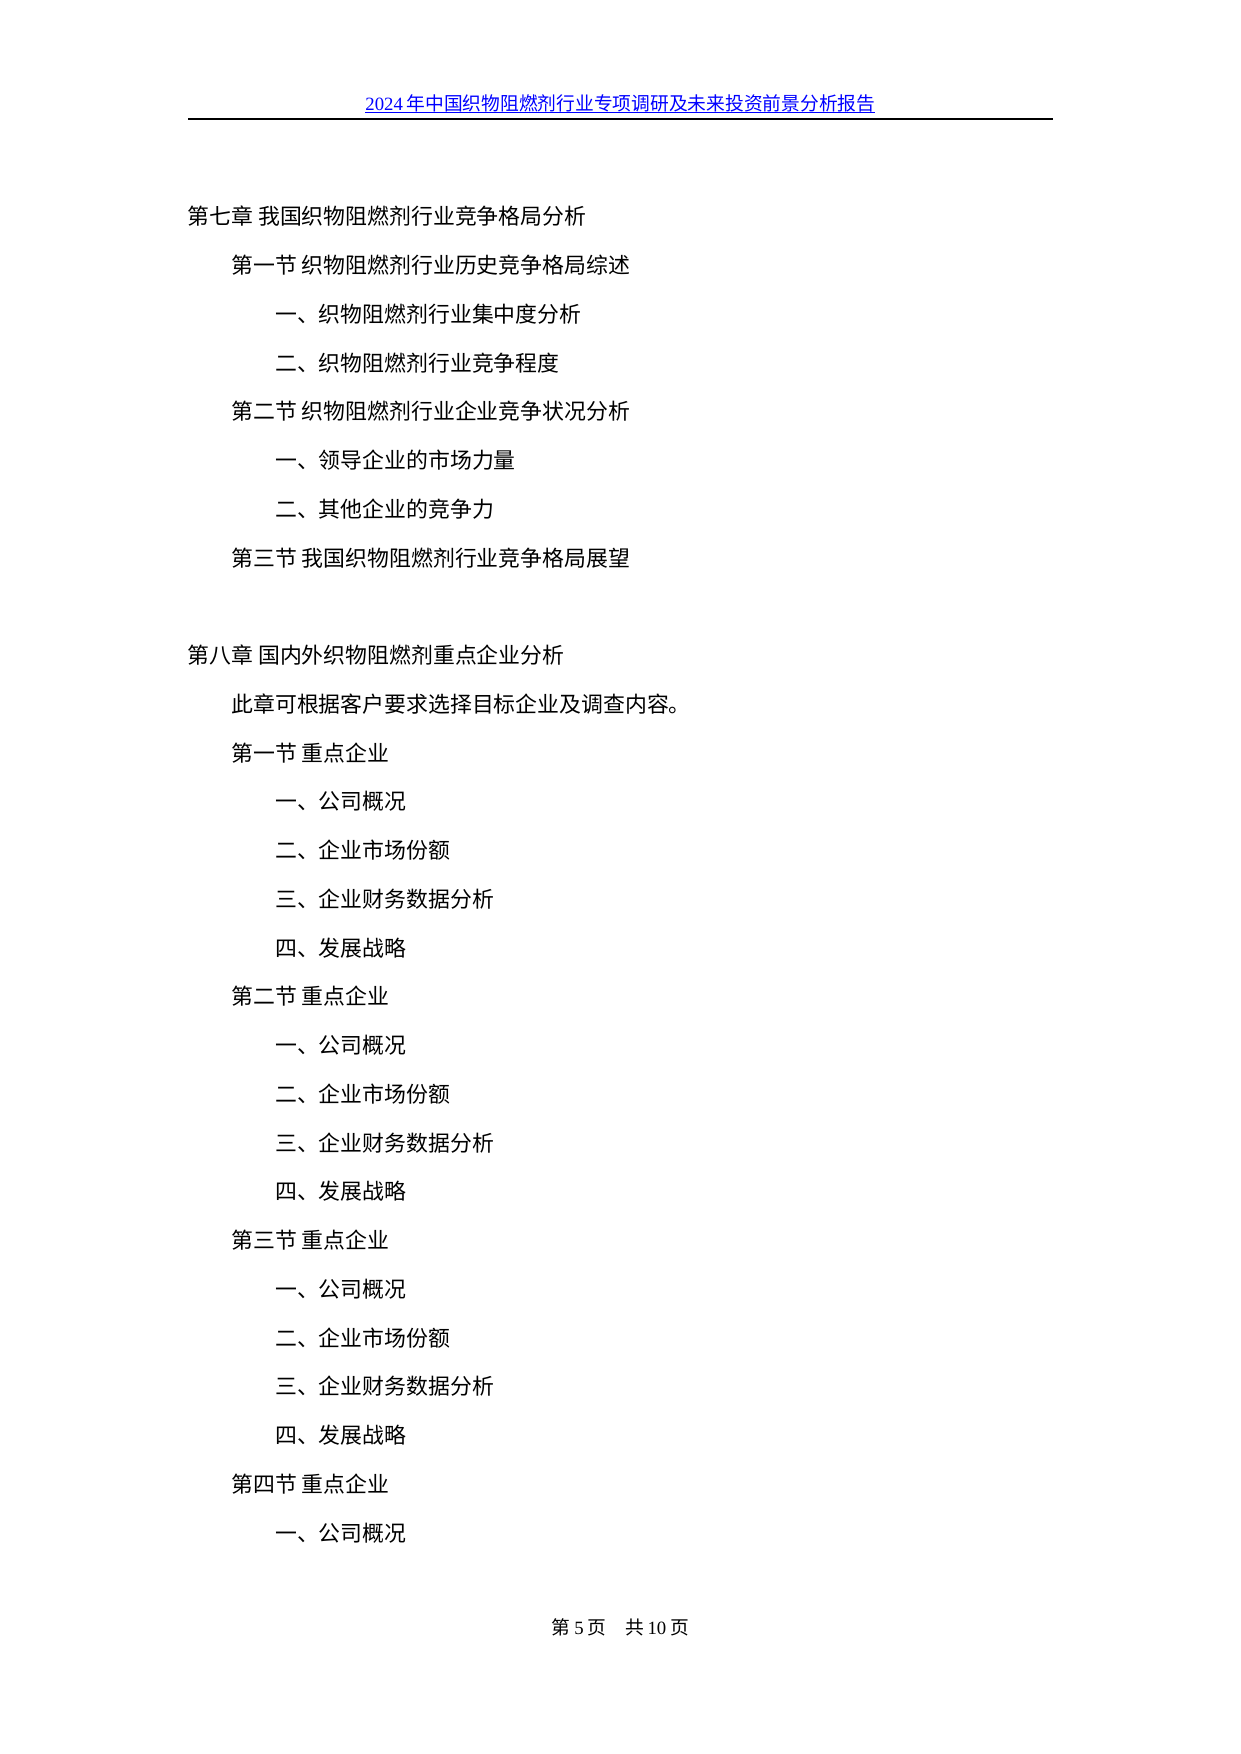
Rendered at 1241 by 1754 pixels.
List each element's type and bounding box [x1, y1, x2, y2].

text [187, 150, 1053, 1548]
